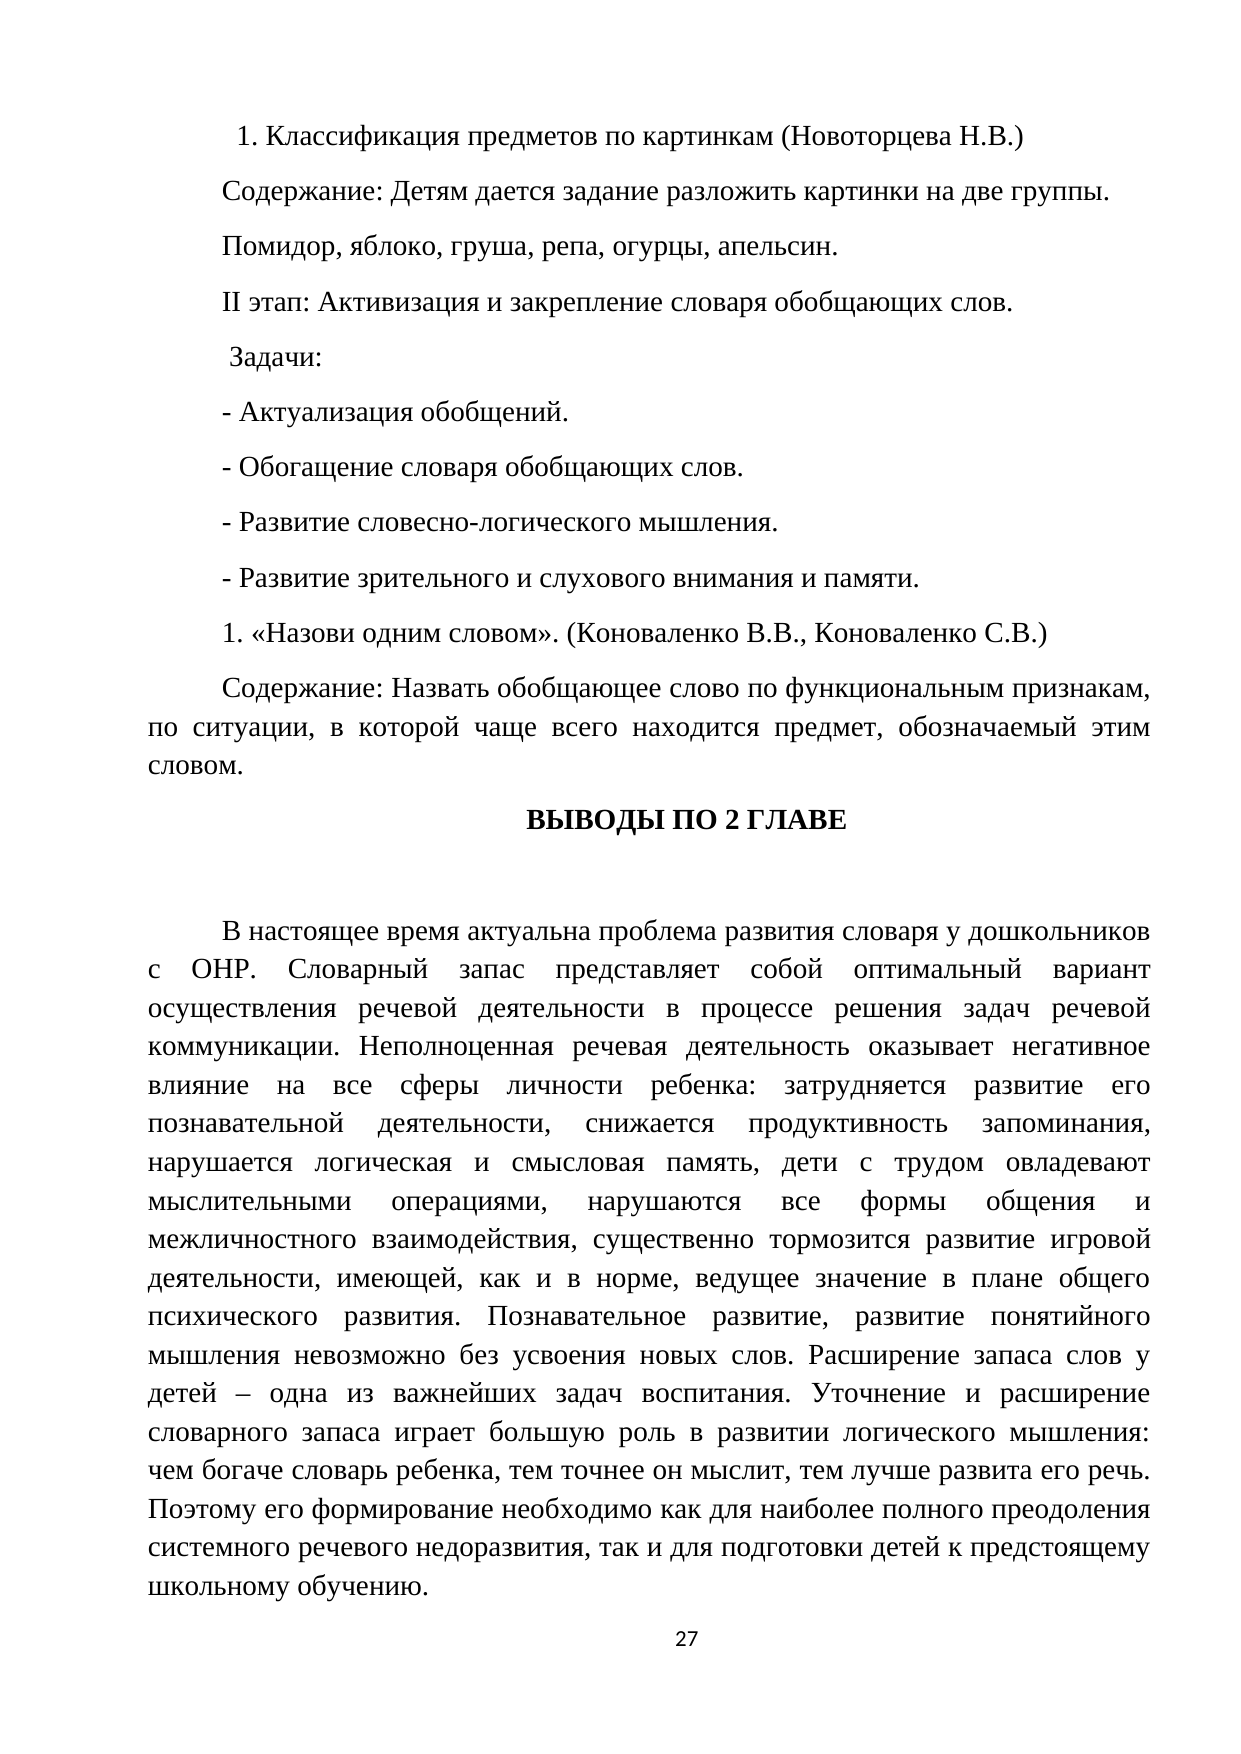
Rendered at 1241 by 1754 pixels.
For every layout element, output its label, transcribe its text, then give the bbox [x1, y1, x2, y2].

text Помидор, яблоко, груша, репа, огурцы, апельсин. [148, 228, 1152, 262]
text Содержание: Детям дается задание разложить картинки на две группы. [148, 173, 1152, 207]
text - Развитие зрительного и слухового внимания и памяти. [148, 560, 1152, 593]
text - Обогащение словаря обобщающих слов. [148, 449, 1152, 483]
text Содержание: Назвать обобщающее слово по функциональным признакам, по ситуации, в которой чаще всего находится предмет, обозначаемый этим словом. [148, 670, 1152, 781]
text В настоящее время актуальна проблема развития словаря у дошкольников с ОНР. Словарный запас представляет собой оптимальный вариант осуществления речевой деятельности в процессе решения задач речевой коммуникации. Неполноценная речевая деятельность оказывает негативное влияние на все сферы личности ребенка: затрудняется развитие его познавательной деятельности, снижается продуктивность запоминания, нарушается логическая и смысловая память, дети с трудом овладевают мыслительными операциями, нарушаются все формы общения и межличностного взаимодействия, существенно тормозится развитие игровой деятельности, имеющей, как и в норме, ведущее значение в плане общего психического развития. Познавательное развитие, развитие понятийного мышления невозможно без усвоения новых слов. Расширение запаса слов у детей – одна из важнейших задач воспитания. Уточнение и расширение словарного запаса играет большую роль в развитии логического мышления: чем богаче словарь ребенка, тем точнее он мыслит, тем лучше развита его речь. Поэтому его формирование необходимо как для наиболее полного преодоления системного речевого недоразвития, так и для подготовки детей к предстоящему школьному обучению. [148, 913, 1152, 1602]
text - Развитие словесно-логического мышления. [148, 504, 1152, 538]
text - Актуализация обобщений. [148, 394, 1152, 428]
text ВЫВОДЫ ПО 2 ГЛАВЕ [148, 802, 1152, 836]
text 1. Классификация предметов по картинкам (Новоторцева Н.В.) [148, 118, 1152, 152]
text 1. «Назови одним словом». (Коноваленко В.В., Коноваленко С.В.) [148, 615, 1152, 648]
text II этап: Активизация и закрепление словаря обобщающих слов. [148, 284, 1152, 317]
text Задачи: [148, 339, 1152, 372]
